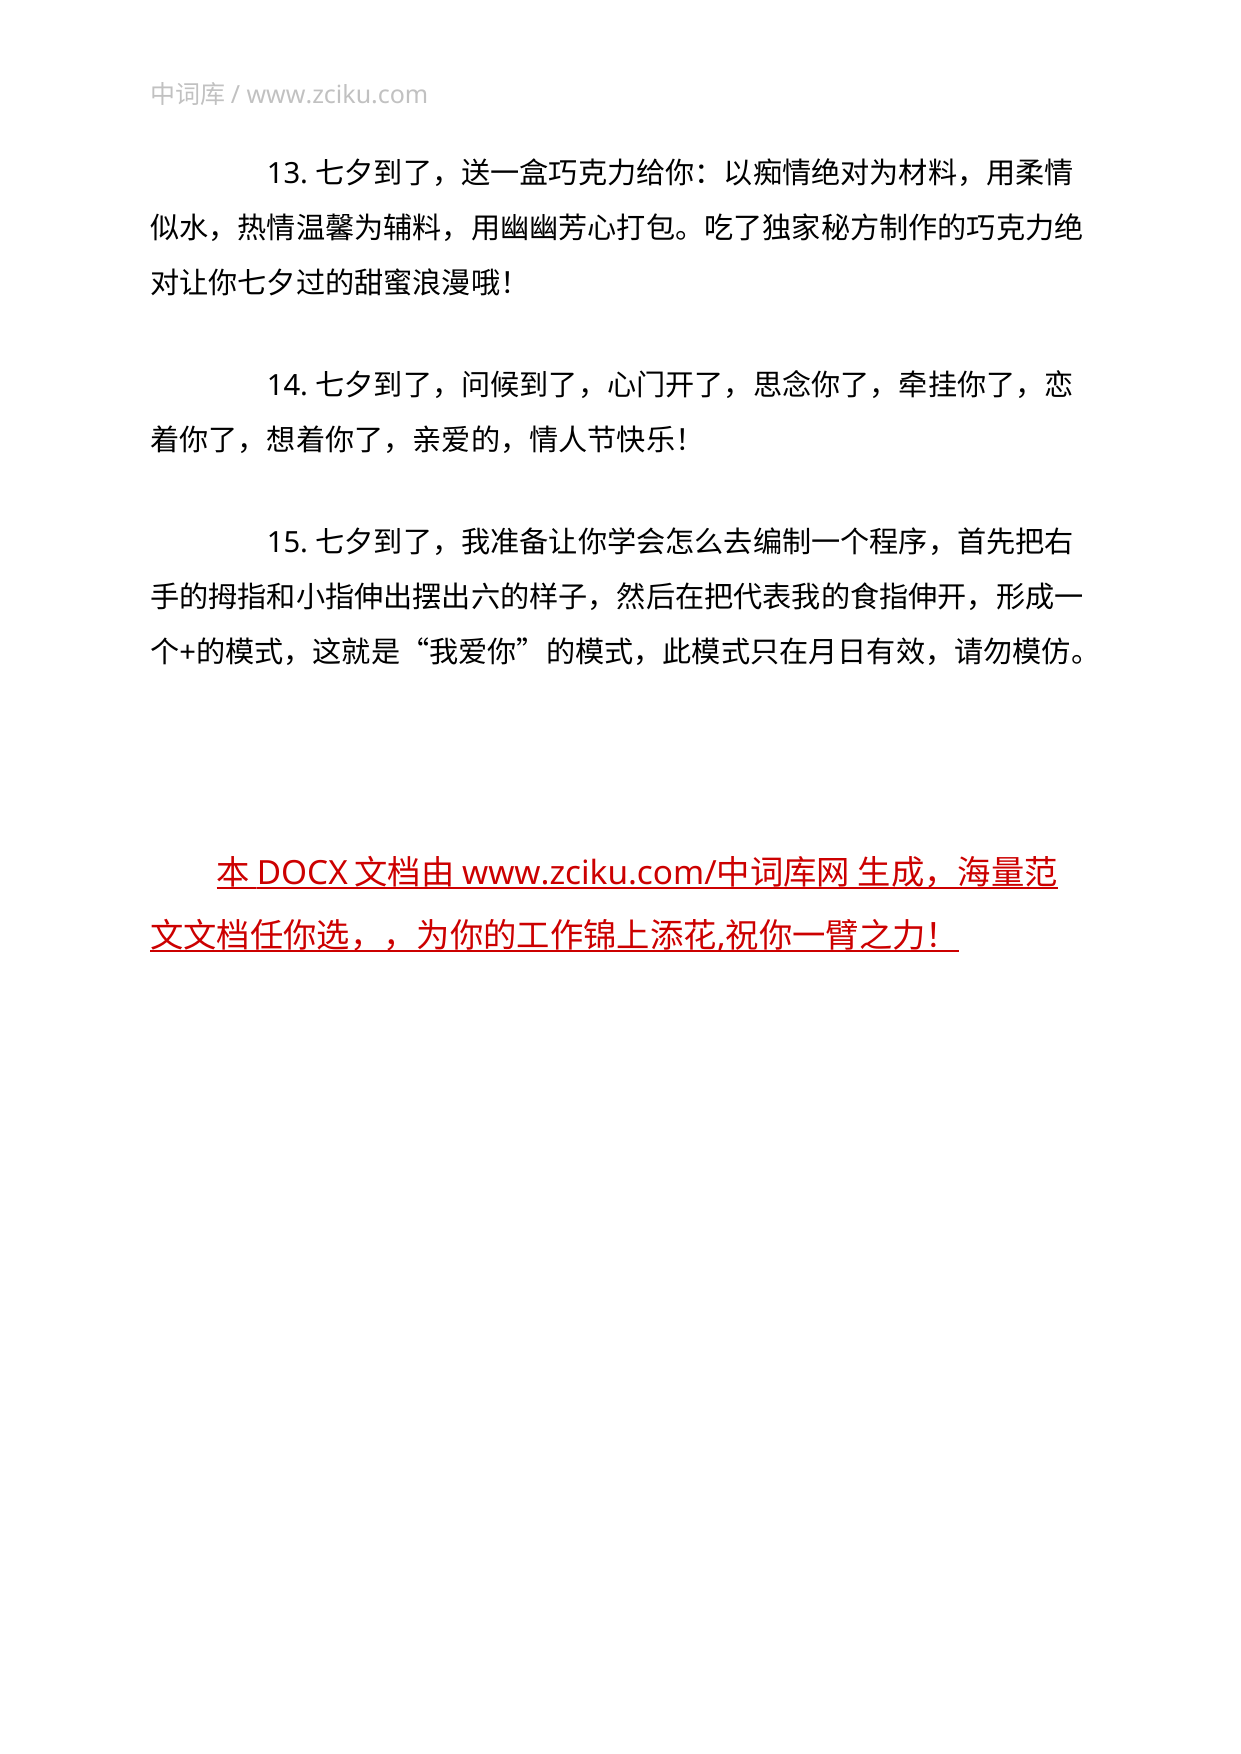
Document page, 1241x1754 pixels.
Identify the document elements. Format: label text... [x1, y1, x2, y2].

text 13. 七夕到了，送一盒巧克力给你：以痴情绝对为材料，用柔情似水，热情温馨为辅料，用幽幽芳心打包。吃了独家秘方制作的巧克力绝对让你七夕过的甜蜜浪漫哦！ [150, 150, 1090, 302]
text 14. 七夕到了，问候到了，心门开了，思念你了，牵挂你了，恋着你了，想着你了，亲爱的，情人节快乐！ [150, 362, 1090, 459]
text 15. 七夕到了，我准备让你学会怎么去编制一个程序，首先把右手的拇指和小指伸出摆出六的样子，然后在把代表我的食指伸开，形成一个+的模式，这就是“我爱你”的模式，此模式只在月日有效，请勿模仿。 [150, 518, 1090, 671]
text 本DOCX文档由 www.zciku.com/中词库网 生成，海量范文文档任你选，，为你的工作锦上添花,祝你一臂之力！ [150, 846, 1090, 957]
